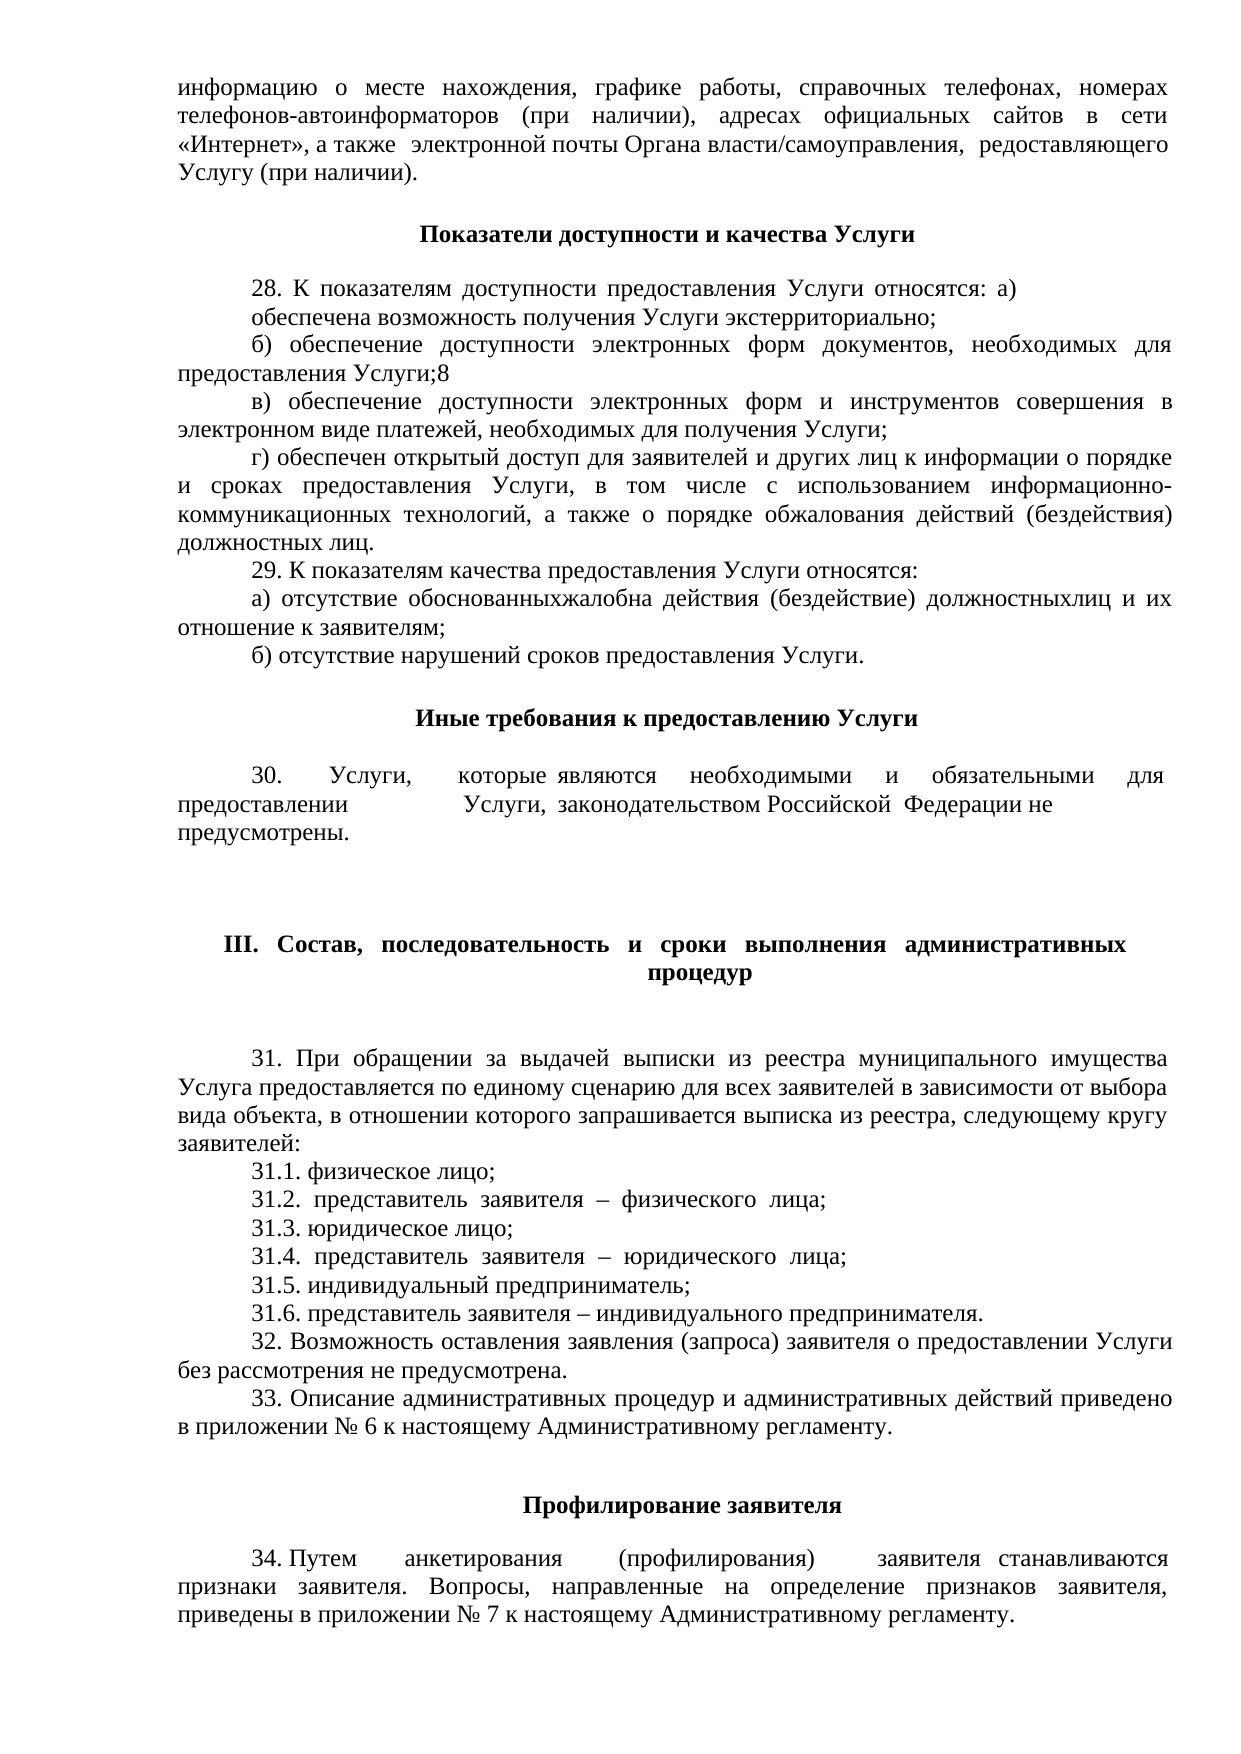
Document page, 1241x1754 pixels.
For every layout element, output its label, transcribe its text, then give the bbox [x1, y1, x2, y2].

text III. Состав, последовательность и сроки выполнения административных процедур [223, 930, 1127, 986]
text Иные требования к предоставлению Услуги [415, 703, 1169, 732]
text б) отсутствие нарушений сроков предоставления Услуги. [251, 640, 1169, 669]
text 33. Описание административных процедур и административных действий приведено в приложении № 6 к настоящему Административному регламенту. [177, 1383, 1173, 1440]
text а) отсутствие обоснованныхжалобна действия (бездействие) должностныхлиц и их отношение к заявителям; [177, 584, 1173, 640]
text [177, 73, 1168, 186]
text 31.2. представитель заявителя – физического лица; 31.3. юридическое лицо; [251, 1185, 827, 1241]
text Профилирование заявителя [523, 1490, 1169, 1519]
text являются необходимыми и обязательными для законодательством Российской Федерации не [557, 761, 1164, 818]
text в) обеспечение доступности электронных форм и инструментов совершения в электронном виде платежей, необходимых для получения Услуги; [177, 387, 1174, 443]
text 30. Услуги, которые предоставлении Услуги, предусмотрены. [177, 761, 547, 846]
text 34. Путем анкетирования (профилирования) заявителя станавливаются признаки заявителя. Вопросы, направленные на определение признаков заявителя, приведены в приложении № 7 к настоящему Административному регламенту. [177, 1544, 1168, 1628]
text Показатели доступности и качества Услуги [419, 219, 1169, 248]
text 29. К показателям качества предоставления Услуги относятся: [251, 556, 1169, 584]
text 32. Возможность оставления заявления (запроса) заявителя о предоставлении Услуги без рассмотрения не предусмотрена. [177, 1327, 1173, 1383]
text 31.1. физическое лицо; [251, 1157, 1169, 1185]
text 31. При обращении за выдачей выписки из реестра муниципального имущества Услуга предоставляется по единому сценарию для всех заявителей в зависимости от выбора вида объекта, в отношении которого запрашивается выписка из реестра, следующему кругу заявителей: [177, 1044, 1168, 1157]
text г) обеспечен открытый доступ для заявителей и других лиц к информации о порядке и сроках предоставления Услуги, в том числе с использованием информационно-коммуникационных технологий, а также о порядке обжалования действий (бездействия) должностных лиц. [177, 443, 1173, 556]
text 28. К показателям доступности предоставления Услуги относятся: а) обеспечена возможность получения Услуги экстерриториально; [251, 273, 1017, 330]
text 31.4. представитель заявителя – юридического лица; 31.5. индивидуальный предприниматель; [251, 1241, 848, 1299]
text 31.6. представитель заявителя – индивидуального предпринимателя. [251, 1299, 1169, 1327]
text б) обеспечение доступности электронных форм документов, необходимых для предоставления Услуги;8 [177, 330, 1173, 387]
